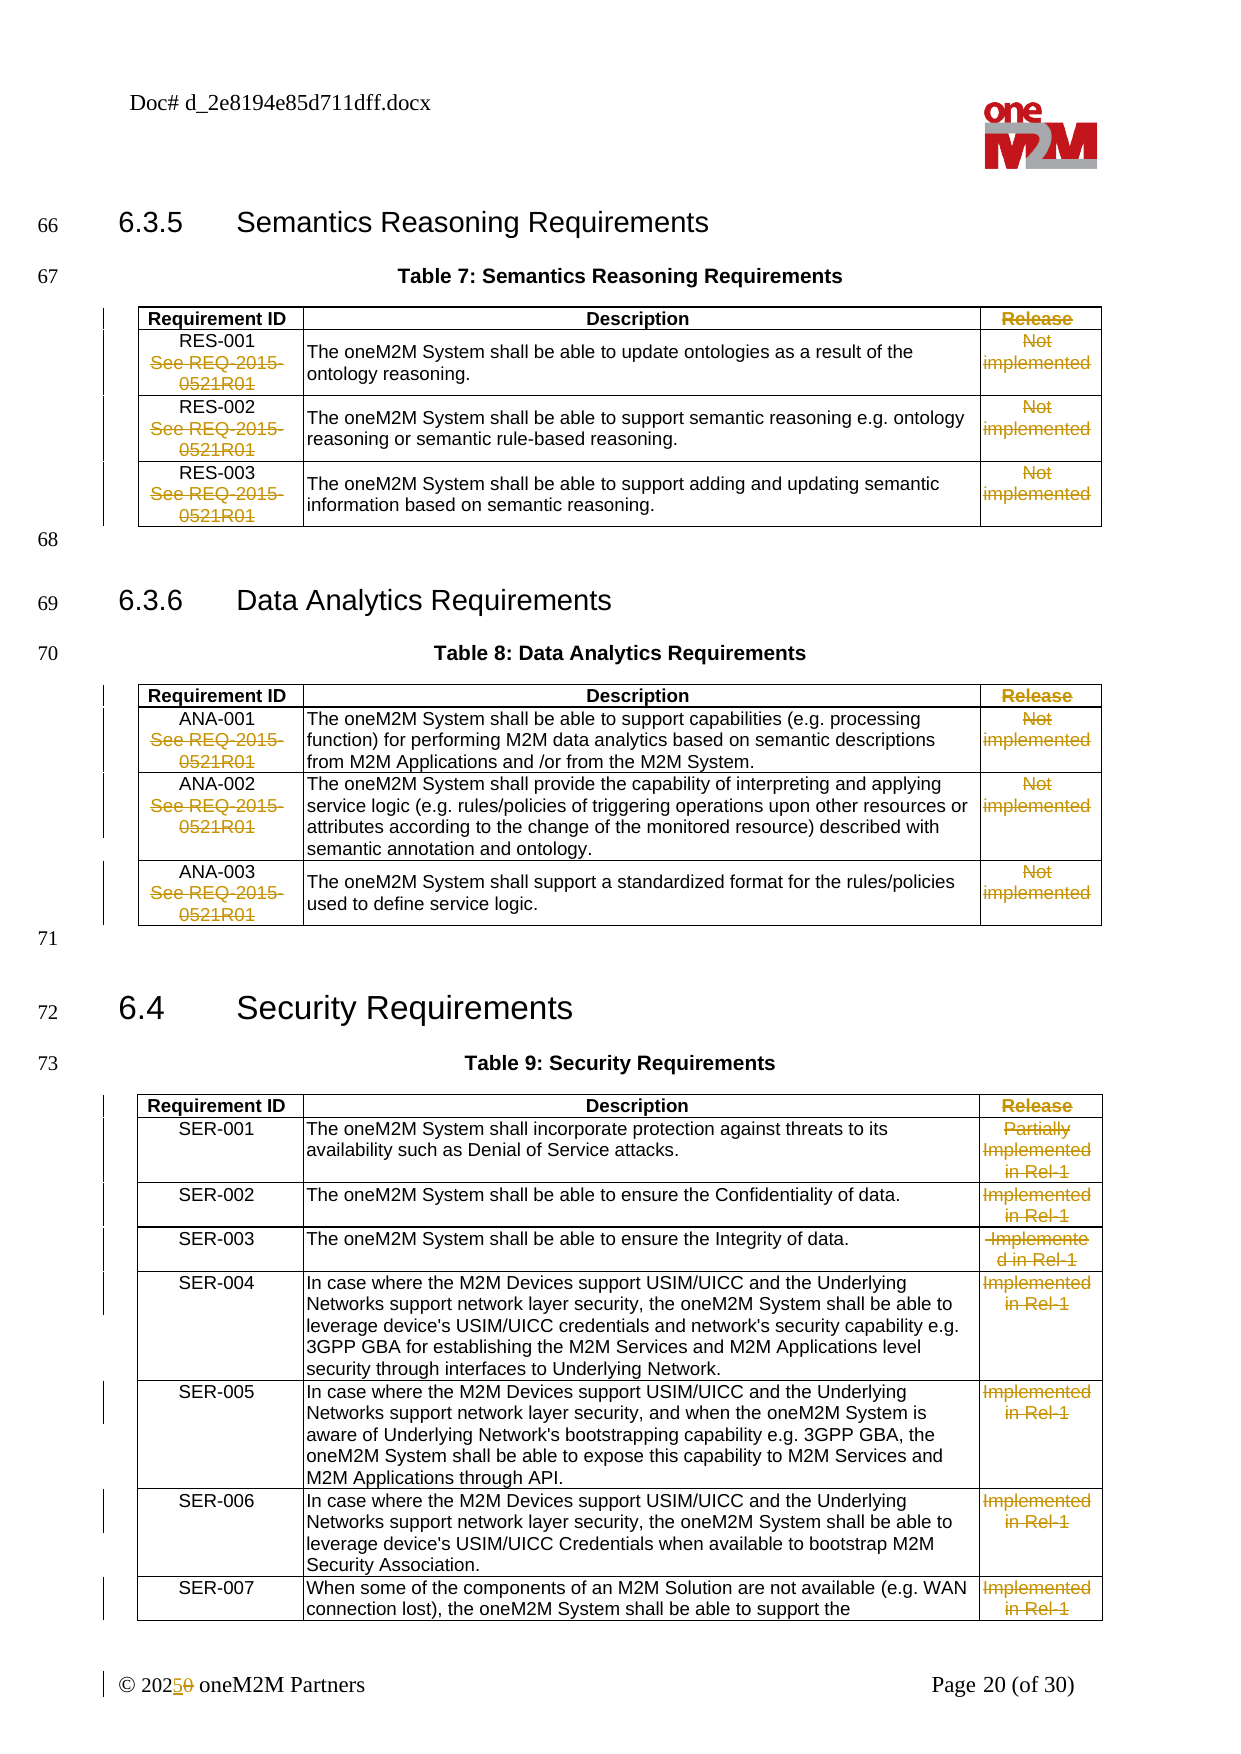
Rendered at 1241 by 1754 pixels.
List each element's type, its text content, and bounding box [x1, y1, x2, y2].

table_cell [980, 1577, 1102, 1620]
table_header [980, 1095, 1102, 1117]
text Table 8: Data Analytics Requirements [118, 641, 1122, 665]
table_cell [981, 330, 1101, 395]
table_header Requirement ID [138, 1095, 303, 1117]
table_cell [980, 1118, 1102, 1182]
table_cell ANA-001 [139, 708, 303, 772]
table_cell In case where the M2M Devices support USIM/UICC and the Underlying Networks support network layer security, the oneM2M System shall be able to leverage device's USIM/UICC credentials and network's security capability e.g. 3GPP GBA for establishing the M2M Services and M2M Applications level security through interfaces to Underlying Network. [304, 1272, 979, 1379]
table_cell The oneM2M System shall be able to ensure the Confidentiality of data. [304, 1183, 979, 1226]
table_cell The oneM2M System shall support a standardized format for the rules/policies used to define service logic. [304, 861, 980, 925]
table_cell The oneM2M System shall be able to update ontologies as a result of the ontology reasoning. [304, 330, 980, 395]
table_cell [981, 708, 1101, 772]
table_cell The oneM2M System shall incorporate protection against threats to its availability such as Denial of Service attacks. [304, 1118, 979, 1182]
table_cell The oneM2M System shall be able to support capabilities (e.g. processing function) for performing M2M data analytics based on semantic descriptions from M2M Applications and /or from the M2M System. [304, 708, 980, 772]
table_cell [981, 396, 1101, 461]
table_header Description [304, 685, 980, 706]
table_cell The oneM2M System shall be able to support semantic reasoning e.g. ontology reasoning or semantic rule-based reasoning. [304, 396, 980, 461]
table_header Requirement ID [139, 685, 303, 706]
subtitle 6.3.5 Semantics Reasoning Requirements [118, 205, 1122, 239]
table_header Description [304, 308, 980, 329]
table_cell ANA-002 [139, 773, 303, 859]
table_cell SER-003 [138, 1228, 303, 1271]
table_header Requirement ID [139, 308, 303, 329]
table_cell SER-002 [138, 1183, 303, 1226]
text Table 9: Security Requirements [118, 1051, 1122, 1075]
table_cell RES-002 [139, 396, 303, 461]
table_header [981, 308, 1101, 329]
table_cell In case where the M2M Devices support USIM/UICC and the Underlying Networks support network layer security, the oneM2M System shall be able to leverage device's USIM/UICC Credentials when available to bootstrap M2M Security Association. [304, 1489, 979, 1576]
table_cell The oneM2M System shall provide the capability of interpreting and applying service logic (e.g. rules/policies of triggering operations upon other resources or attributes according to the change of the monitored resource) described with semantic annotation and ontology. [304, 773, 980, 859]
picture [970, 88, 1111, 184]
table_cell [981, 773, 1101, 859]
table_cell SER-005 [138, 1381, 303, 1488]
table_cell SER-007 [138, 1577, 303, 1620]
table_cell [981, 462, 1101, 526]
table_cell [980, 1489, 1102, 1576]
text Table 7: Semantics Reasoning Requirements [118, 264, 1122, 288]
table_cell RES-001 [139, 330, 303, 395]
table_header Description [304, 1095, 979, 1117]
subtitle 6.3.6 Data Analytics Requirements [118, 583, 1122, 616]
table_cell [981, 861, 1101, 925]
table_cell In case where the M2M Devices support USIM/UICC and the Underlying Networks support network layer security, and when the oneM2M System is aware of Underlying Network's bootstrapping capability e.g. 3GPP GBA, the oneM2M System shall be able to expose this capability to M2M Services and M2M Applications through API. [304, 1381, 979, 1488]
table_cell [980, 1272, 1102, 1379]
table_cell SER-006 [138, 1489, 303, 1576]
table_cell The oneM2M System shall be able to support adding and updating semantic information based on semantic reasoning. [304, 462, 980, 526]
table_cell SER-001 [138, 1118, 303, 1182]
table_cell [980, 1228, 1102, 1271]
table_header [981, 685, 1101, 706]
table_cell SER-004 [138, 1272, 303, 1379]
table_cell [980, 1183, 1102, 1226]
subtitle 6.4 Security Requirements [118, 988, 1122, 1026]
table_cell The oneM2M System shall be able to ensure the Integrity of data. [304, 1228, 979, 1271]
table_cell ANA-003 [139, 861, 303, 925]
table_cell [980, 1381, 1102, 1488]
table_cell RES-003 [139, 462, 303, 526]
